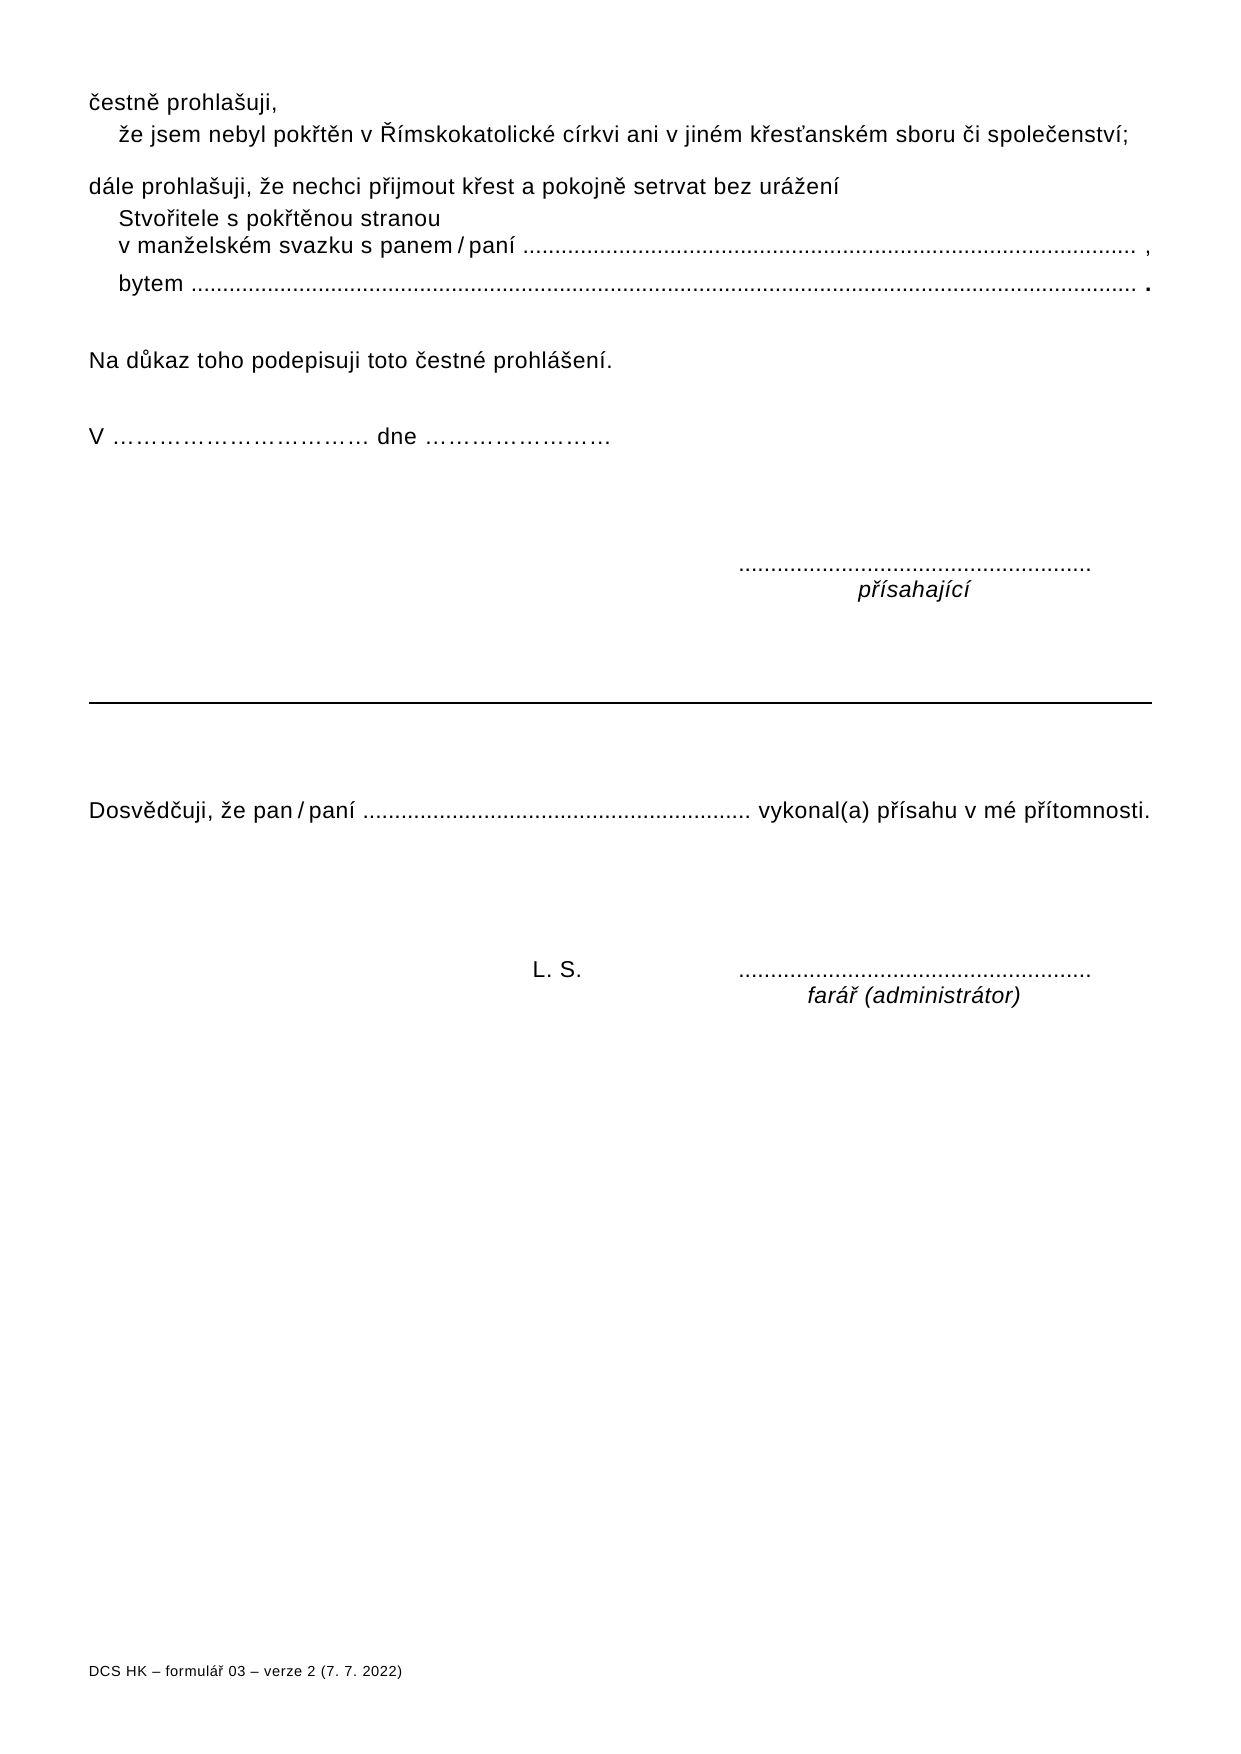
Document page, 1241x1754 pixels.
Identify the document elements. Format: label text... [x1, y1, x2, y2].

text bytem . [118, 270, 1152, 297]
text Stvořitele s pokřtěnou stranou v manželském svazku s panem / paní , [118, 205, 1152, 258]
text že jsem nebyl pokřtěn v Římskokatolické církvi ani v jiném křesťanském sboru či společenství; [118, 121, 1152, 148]
text Na důkaz toho podepisuji toto čestné prohlášení. [89, 347, 1152, 373]
text Dosvědčuji, že pan / paní vykonal(a) přísahu v mé přítomnosti. [89, 797, 1152, 823]
text L. S. [89, 956, 1152, 982]
text V …………………………… dne …………………… [89, 423, 1152, 449]
text farář (administrátor) [89, 982, 1152, 1009]
text čestně prohlašuji, [89, 89, 1152, 115]
text přísahající [89, 576, 1152, 602]
text dále prohlašuji, že nechci přijmout křest a pokojně setrvat bez urážení [89, 173, 1152, 199]
